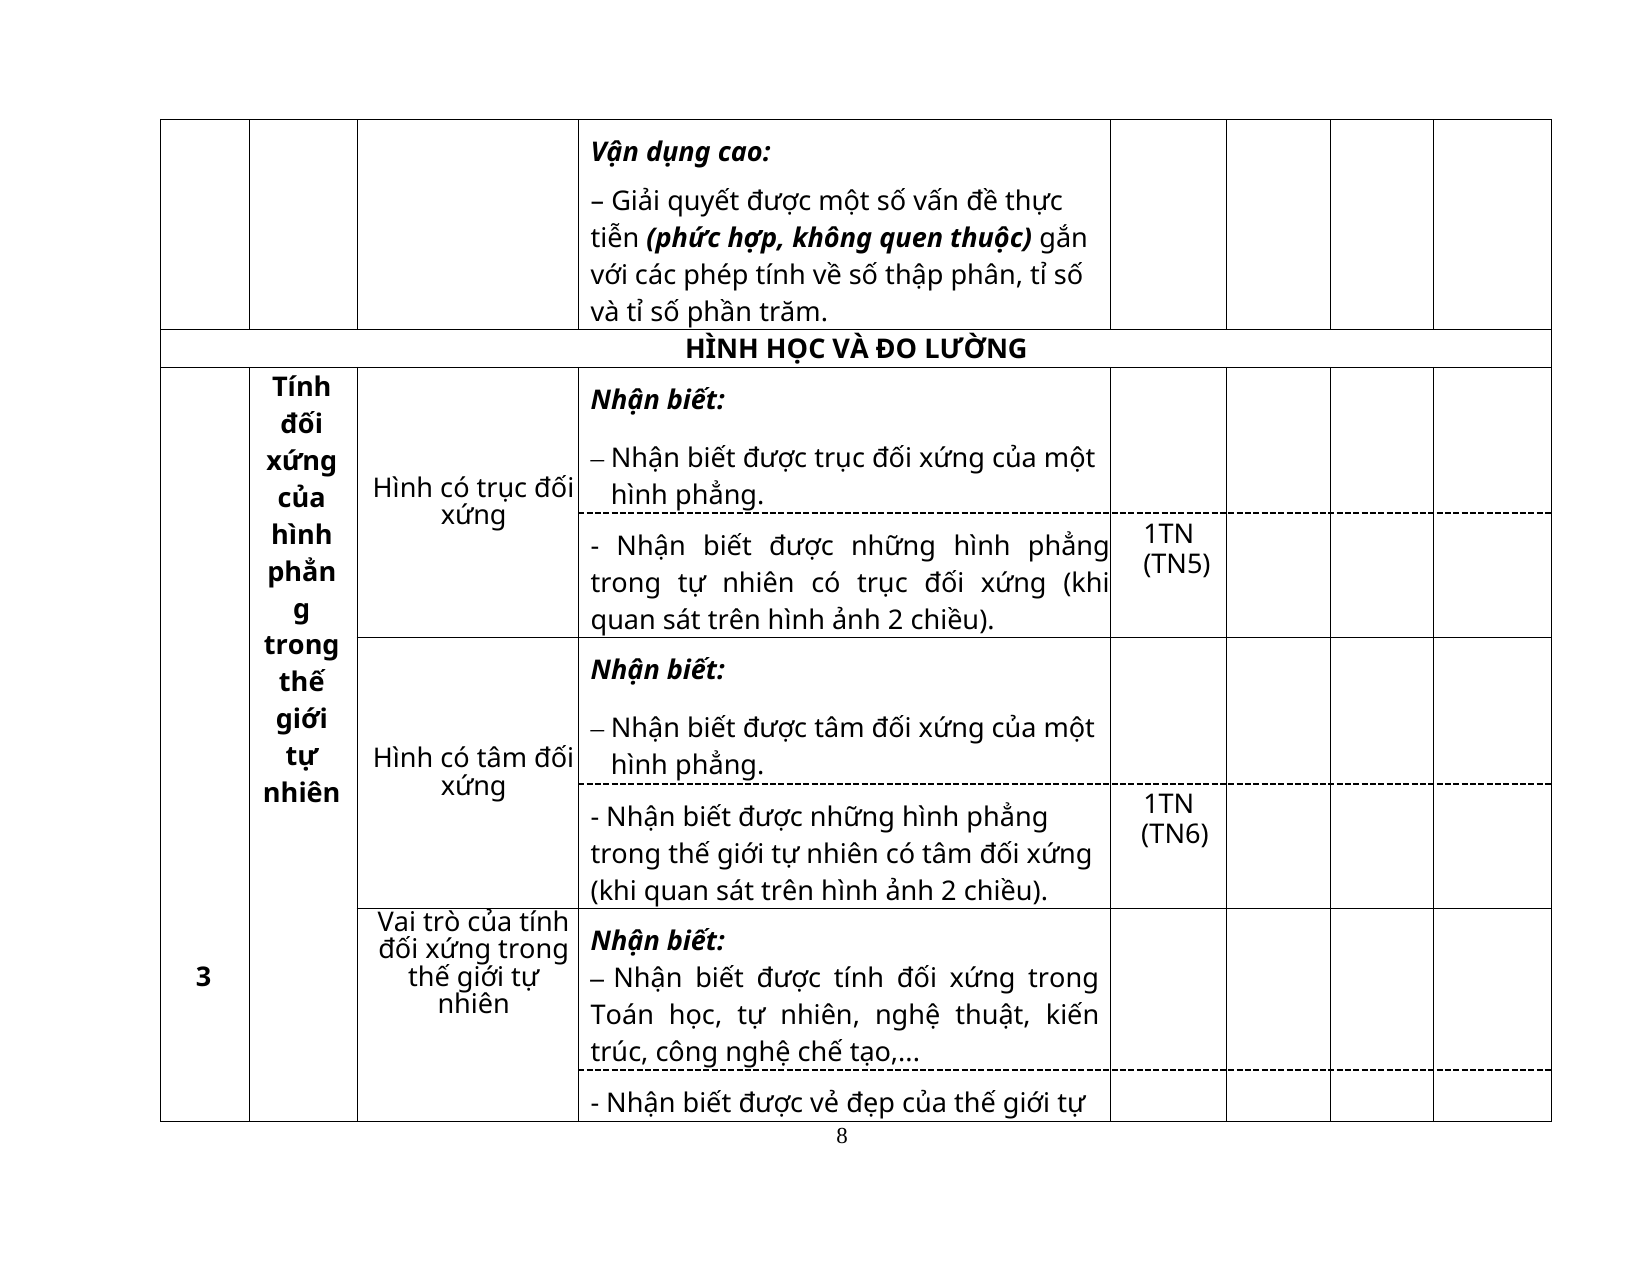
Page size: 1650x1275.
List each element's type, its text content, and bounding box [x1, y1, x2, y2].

table_cell - Nhận biết được những hình phẳng trong thế giới tự nhiên có tâm đối xứng (khi quan sát trên hình ảnh 2 chiều). [579, 783, 1110, 908]
table_cell [1331, 909, 1433, 1069]
table_cell Hình có trục đối xứng [358, 368, 578, 637]
table_cell [1331, 1069, 1433, 1121]
table_cell [1434, 120, 1551, 329]
table_cell [1227, 909, 1330, 1069]
table_cell Hình có tâm đối xứng [358, 638, 578, 908]
table_cell Nhận biết: Nhận biết được trục đối xứng của một hình phẳng. [579, 368, 1110, 512]
table_cell [1227, 638, 1330, 783]
table_cell 3 [161, 368, 249, 1121]
table_cell Vai trò của tính đối xứng trong thế giới tự nhiên [358, 909, 578, 1121]
table_cell Vận dụng cao: – Giải quyết được một số vấn đề thực tiễn (phức hợp, không quen thuộc) gắn với các phép tính về số thập phân, tỉ số và tỉ số phần trăm. [579, 120, 1110, 329]
table_cell Nhận biết: Nhận biết được tâm đối xứng của một hình phẳng. [579, 638, 1110, 783]
table_cell [1227, 512, 1330, 637]
table_cell [1434, 1069, 1551, 1121]
table_cell [1434, 512, 1551, 637]
table_cell [1111, 638, 1226, 783]
table_cell [1227, 120, 1330, 329]
table_cell 1TN (TN5) [1111, 512, 1226, 637]
table_cell [1331, 638, 1433, 783]
table_cell [1331, 783, 1433, 908]
table_cell [1331, 120, 1433, 329]
table_cell [1111, 120, 1226, 329]
table_cell [1434, 783, 1551, 908]
table_cell [1111, 368, 1226, 512]
table_cell [1227, 783, 1330, 908]
table_cell [1331, 512, 1433, 637]
table_cell [1227, 368, 1330, 512]
table_cell Nhận biết: Nhận biết được tính đối xứng trong Toán học, tự nhiên, nghệ thuật, kiến trúc, công nghệ chế tạo,... [579, 909, 1110, 1069]
table_cell [1434, 368, 1551, 512]
table_cell [1434, 638, 1551, 783]
table_cell [161, 120, 249, 329]
table_cell HÌNH HỌC VÀ ĐO LƯỜNG [161, 330, 1551, 367]
table_cell Tính đối xứng của hình phẳng trong thế giới tự nhiên [250, 368, 357, 1121]
table_cell [1111, 1069, 1226, 1121]
table_cell [1227, 1069, 1330, 1121]
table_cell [579, 1069, 1110, 1121]
table_cell - Nhận biết được những hình phẳng trong tự nhiên có trục đối xứng (khi quan sát trên hình ảnh 2 chiều). [579, 512, 1110, 637]
table_cell 1TN (TN6) [1111, 783, 1226, 908]
table_cell [1434, 909, 1551, 1069]
table_cell [1111, 909, 1226, 1069]
table_cell [1331, 368, 1433, 512]
